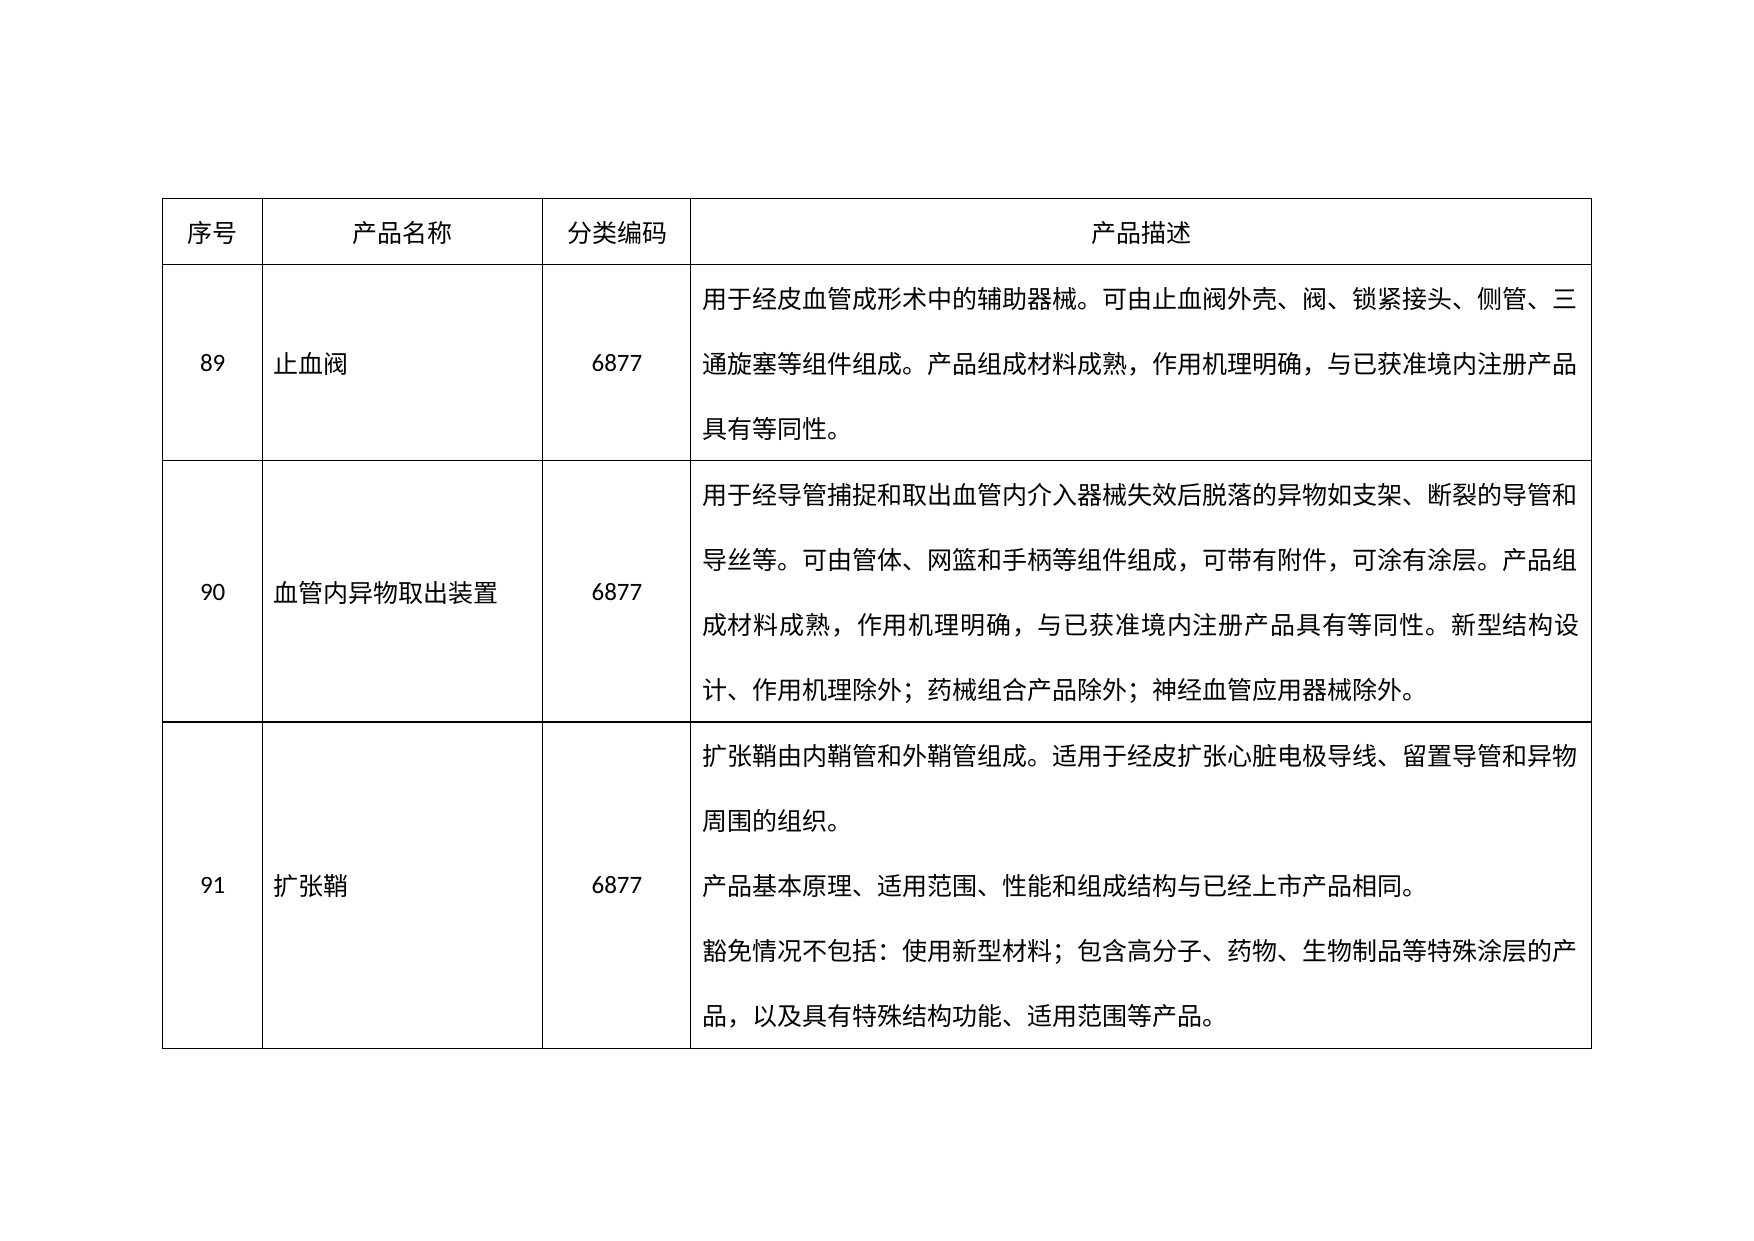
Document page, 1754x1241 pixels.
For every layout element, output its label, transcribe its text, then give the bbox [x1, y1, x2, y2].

table_cell [163, 723, 262, 1047]
table_cell 6877 [543, 461, 690, 721]
table_cell [163, 461, 262, 721]
table_cell 6877 [543, 723, 690, 1047]
table_cell 用于经导管捕捉和取出血管内介入器械失效后脱落的异物如支架、断裂的导管和导丝等。可由管体、网篮和手柄等组件组成，可带有附件，可涂有涂层。产品组成材料成熟，作用机理明确，与已获准境内注册产品具有等同性。新型结构设计、作用机理除外；药械组合产品除外；神经血管应用器械除外。 [691, 461, 1591, 721]
table_cell 6877 [543, 265, 690, 460]
table_cell [163, 265, 262, 460]
table_cell 扩张鞘 [263, 723, 542, 1047]
table_cell 血管内异物取出装置 [263, 461, 542, 721]
table_header 序号 [163, 199, 262, 264]
table_cell 止血阀 [263, 265, 542, 460]
table_header 产品名称 [263, 199, 542, 264]
table_header 产品描述 [691, 199, 1591, 264]
table_header 分类编码 [543, 199, 690, 264]
table_cell 用于经皮血管成形术中的辅助器械。可由止血阀外壳、阀、锁紧接头、侧管、三通旋塞等组件组成。产品组成材料成熟，作用机理明确，与已获准境内注册产品具有等同性。 [691, 265, 1591, 460]
table_cell 扩张鞘由内鞘管和外鞘管组成。适用于经皮扩张心脏电极导线、留置导管和异物周围的组织。 产品基本原理、适用范围、性能和组成结构与已经上市产品相同。 豁免情况不包括：使用新型材料；包含高分子、药物、生物制品等特殊涂层的产品，以及具有特殊结构功能、适用范围等产品。 [691, 723, 1591, 1047]
